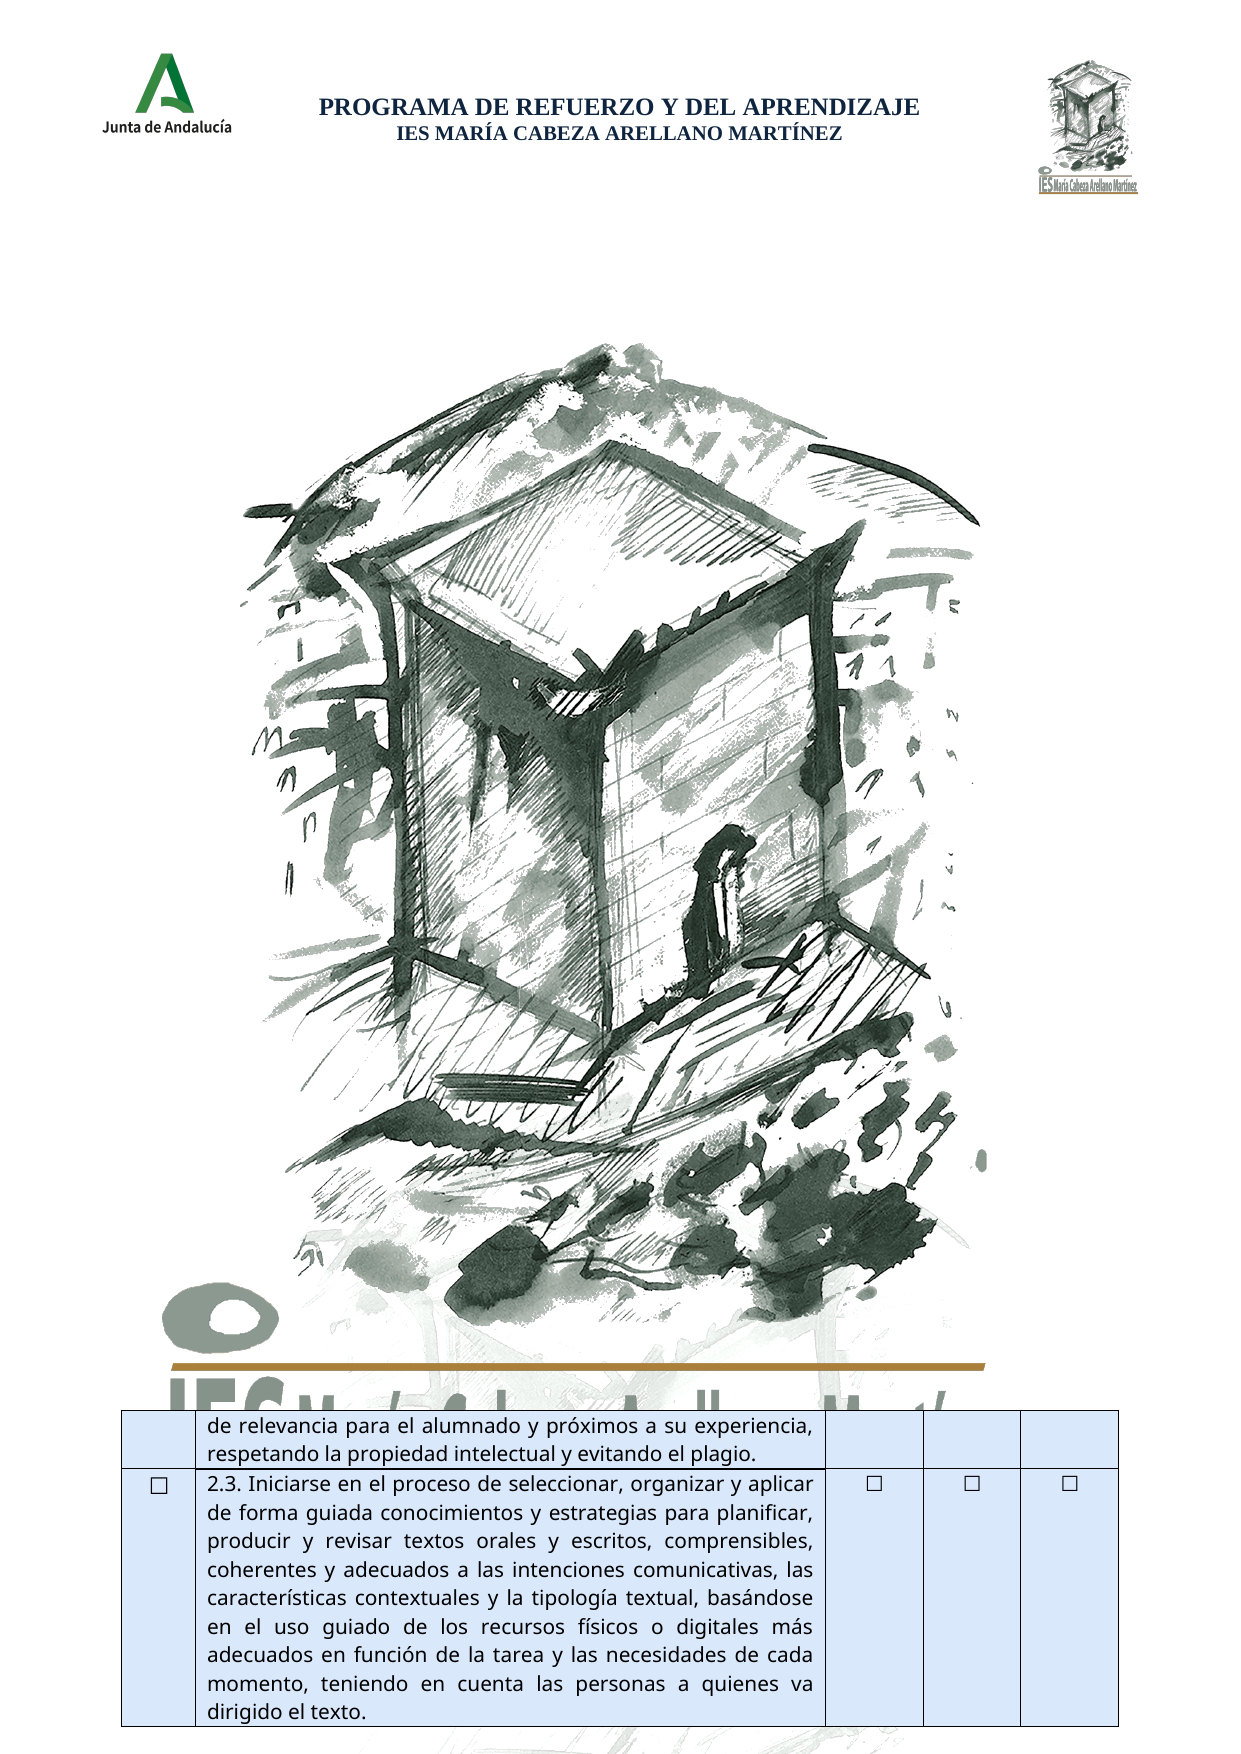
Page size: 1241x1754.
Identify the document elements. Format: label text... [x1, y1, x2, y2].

table_cell 2.3. Iniciarse en el proceso de seleccionar, organizar y aplicar de forma guiada conocimientos y estrategias para planificar, producir y revisar textos orales y escritos, comprensibles, coherentes y adecuados a las intenciones comunicativas, las características contextuales y la tipología textual, basándose en el uso guiado de los recursos físicos o digitales más adecuados en función de la tarea y las necesidades de cada momento, teniendo en cuenta las personas a quienes va dirigido el texto. [196, 1470, 825, 1726]
picture [132, 44, 1146, 1410]
picture [91, 47, 243, 139]
table_cell 2.2. Iniciarse en la organización y redacción de textos breves, sencillos y comprensibles con aceptable claridad, coherencia, cohesión y adecuación a la situación comunicativa propuesta, siguiendo pautas establecidas, a través de herramientas analógicas y digitales, sobre asuntos cotidianos y frecuentes de relevancia para el alumnado y próximos a su experiencia, respetando la propiedad intelectual y evitando el plagio. [196, 1411, 825, 1468]
